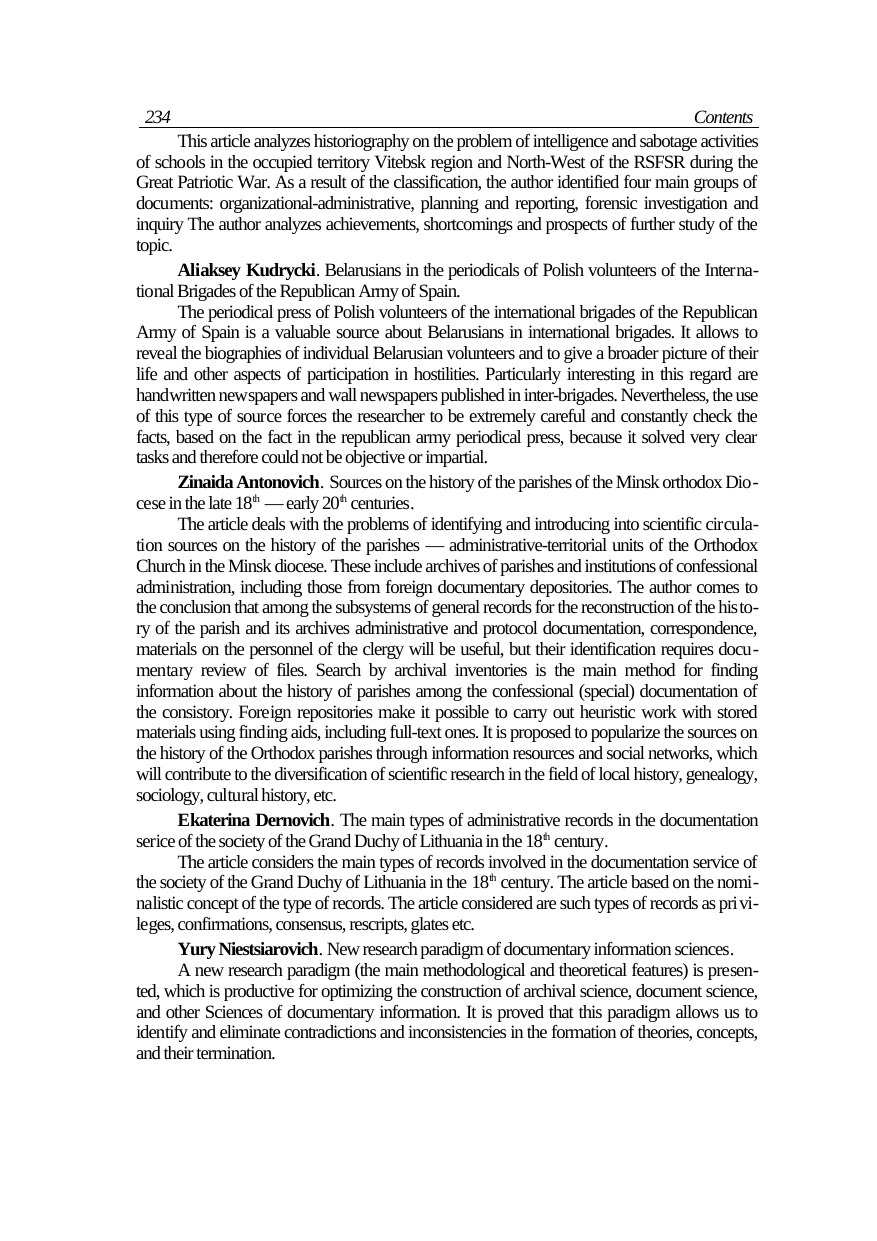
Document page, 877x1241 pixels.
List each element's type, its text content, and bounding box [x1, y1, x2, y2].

text The article deals with the problems of identifying and introducing into scientific circulation sources on the history of the parishes — administrative-territorial units of the Orthodox Church in the Minsk diocese. These include archives of parishes and institutions of confessional administration, including those from foreign documentary depositories. The author comes to the conclusion that among the subsystems of general records for the reconstruction of the history of the parish and its archives administrative and protocol documentation, correspondence, materials on the personnel of the clergy will be useful, but their identification requires documentary review of files. Search by archival inventories is the main method for finding information about the history of parishes among the confessional (special) documentation of the consistory. Foreign repositories make it possible to carry out heuristic work with stored materials using finding aids, including full-text ones. It is proposed to popularize the sources on the history of the Orthodox parishes through information resources and social networks, which will contribute to the diversification of scientific research in the field of local history, genealogy, sociology, cultural history, etc. [136, 514, 759, 806]
text The article considers the main types of records involved in the documentation service of the society of the Grand Duchy of Lithuania in the 18th century. The article based on the nominalistic concept of the type of records. The article сonsidered are such types of records as privileges, confirmations, consensus, rescripts, glates etc. [136, 851, 759, 935]
text A new research paradigm (the main methodological and theoretical features) is presented, which is productive for optimizing the construction of archival science, document science, and other Sciences of documentary information. It is proved that this paradigm allows us to identify and eliminate contradictions and inconsistencies in the formation of theories, concepts, and their termination. [136, 960, 759, 1064]
text This article analyzes historiography on the problem of intelligence and sabotage activities of schools in the occupied territory Vitebsk region and North-West of the RSFSR during the Great Patriotic War. As a result of the classification, the author identified four main groups of documents: organizational-administrative, planning and reporting, forensic investigation and inquiry The author analyzes achievements, shortcomings and prospects of further study of the topic. [136, 131, 759, 256]
text Zinaida Antonovich. Sources on the history of the parishes of the Minsk orthodox Diocese in the late 18th — early 20th centuries. [136, 472, 759, 514]
text Aliaksey Kudrycki. Belarusians in the periodicals of Polish volunteers of the International Brigades of the Republican Army of Spain. [136, 260, 759, 301]
text Yury Niestsiarovich. New research paradigm of documentary information sciences. [136, 939, 759, 960]
text The periodical press of Polish volunteers of the international brigades of the Republican Army of Spain is a valuable source about Belarusians in international brigades. It allows to reveal the biographies of individual Belarusian volunteers and to give a broader picture of their life and other aspects of participation in hostilities. Particularly interesting in this regard are handwritten newspapers and wall newspapers published in inter-brigades. Nevertheless, the use of this type of source forces the researcher to be extremely careful and constantly check the facts, based on the fact in the republican army periodical press, because it solved very clear tasks and therefore could not be objective or impartial. [136, 301, 759, 468]
text Ekaterina Dernovich. The main types of administrative records in the documentation serice of the society of the Grand Duchy of Lithuania in the 18th century. [136, 810, 759, 851]
